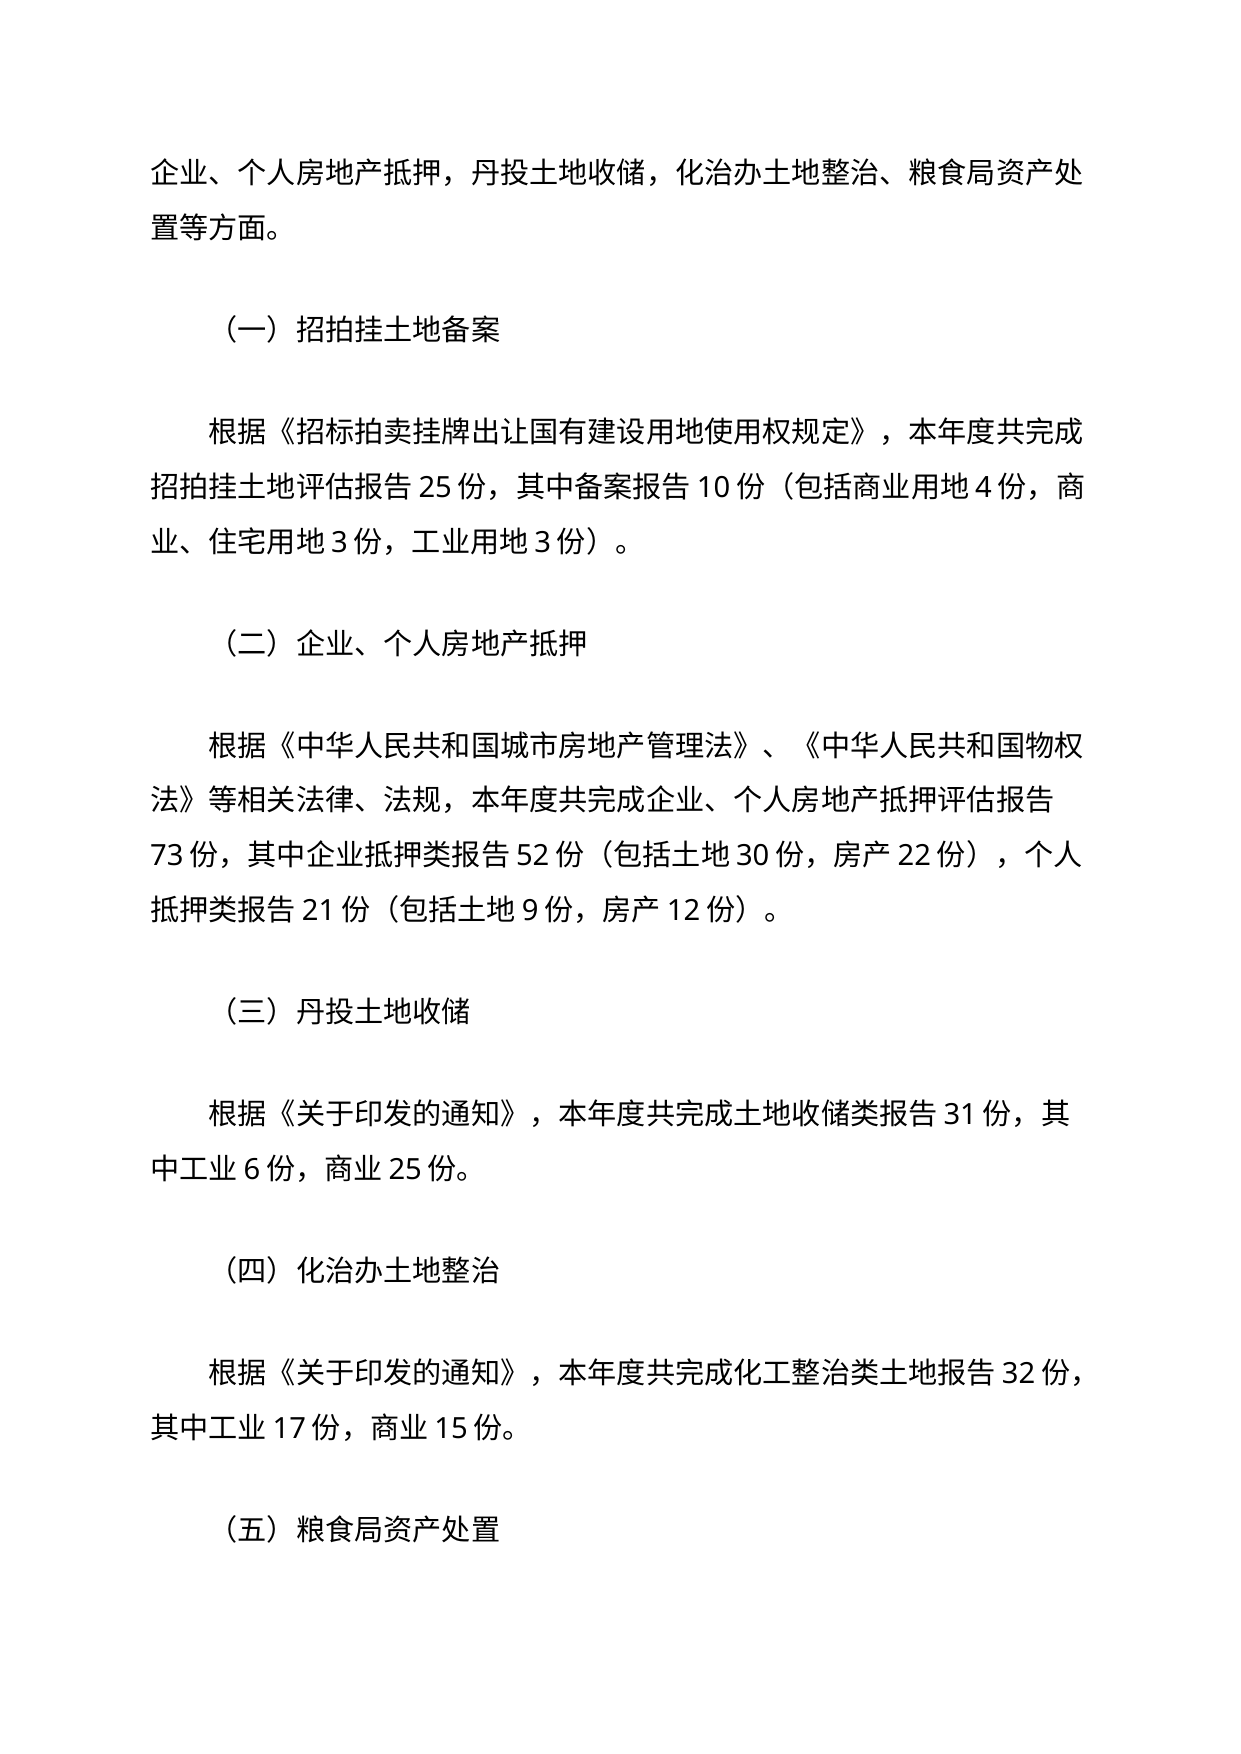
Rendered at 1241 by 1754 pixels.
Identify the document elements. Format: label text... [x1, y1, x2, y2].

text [150, 150, 1090, 247]
text （五）粮食局资产处置 [150, 1506, 1090, 1549]
text 根据《中华人民共和国城市房地产管理法》、《中华人民共和国物权法》等相关法律、法规，本年度共完成企业、个人房地产抵押评估报告73份，其中企业抵押类报告52份（包括土地30份，房产22份），个人抵押类报告21份（包括土地9份，房产12份）。 [150, 722, 1090, 929]
text 根据《招标拍卖挂牌出让国有建设用地使用权规定》，本年度共完成招拍挂土地评估报告25份，其中备案报告10份（包括商业用地4份，商业、住宅用地3份，工业用地3份）。 [150, 408, 1090, 561]
text （四）化治办土地整治 [150, 1248, 1090, 1290]
text （二）企业、个人房地产抵押 [150, 620, 1090, 663]
text （一）招拍挂土地备案 [150, 307, 1090, 349]
text 根据《关于印发的通知》，本年度共完成化工整治类土地报告32份，其中工业17份，商业15份。 [150, 1349, 1090, 1447]
text （三）丹投土地收储 [150, 989, 1090, 1031]
text 根据《关于印发的通知》，本年度共完成土地收储类报告31份，其中工业6份，商业25份。 [150, 1091, 1090, 1188]
